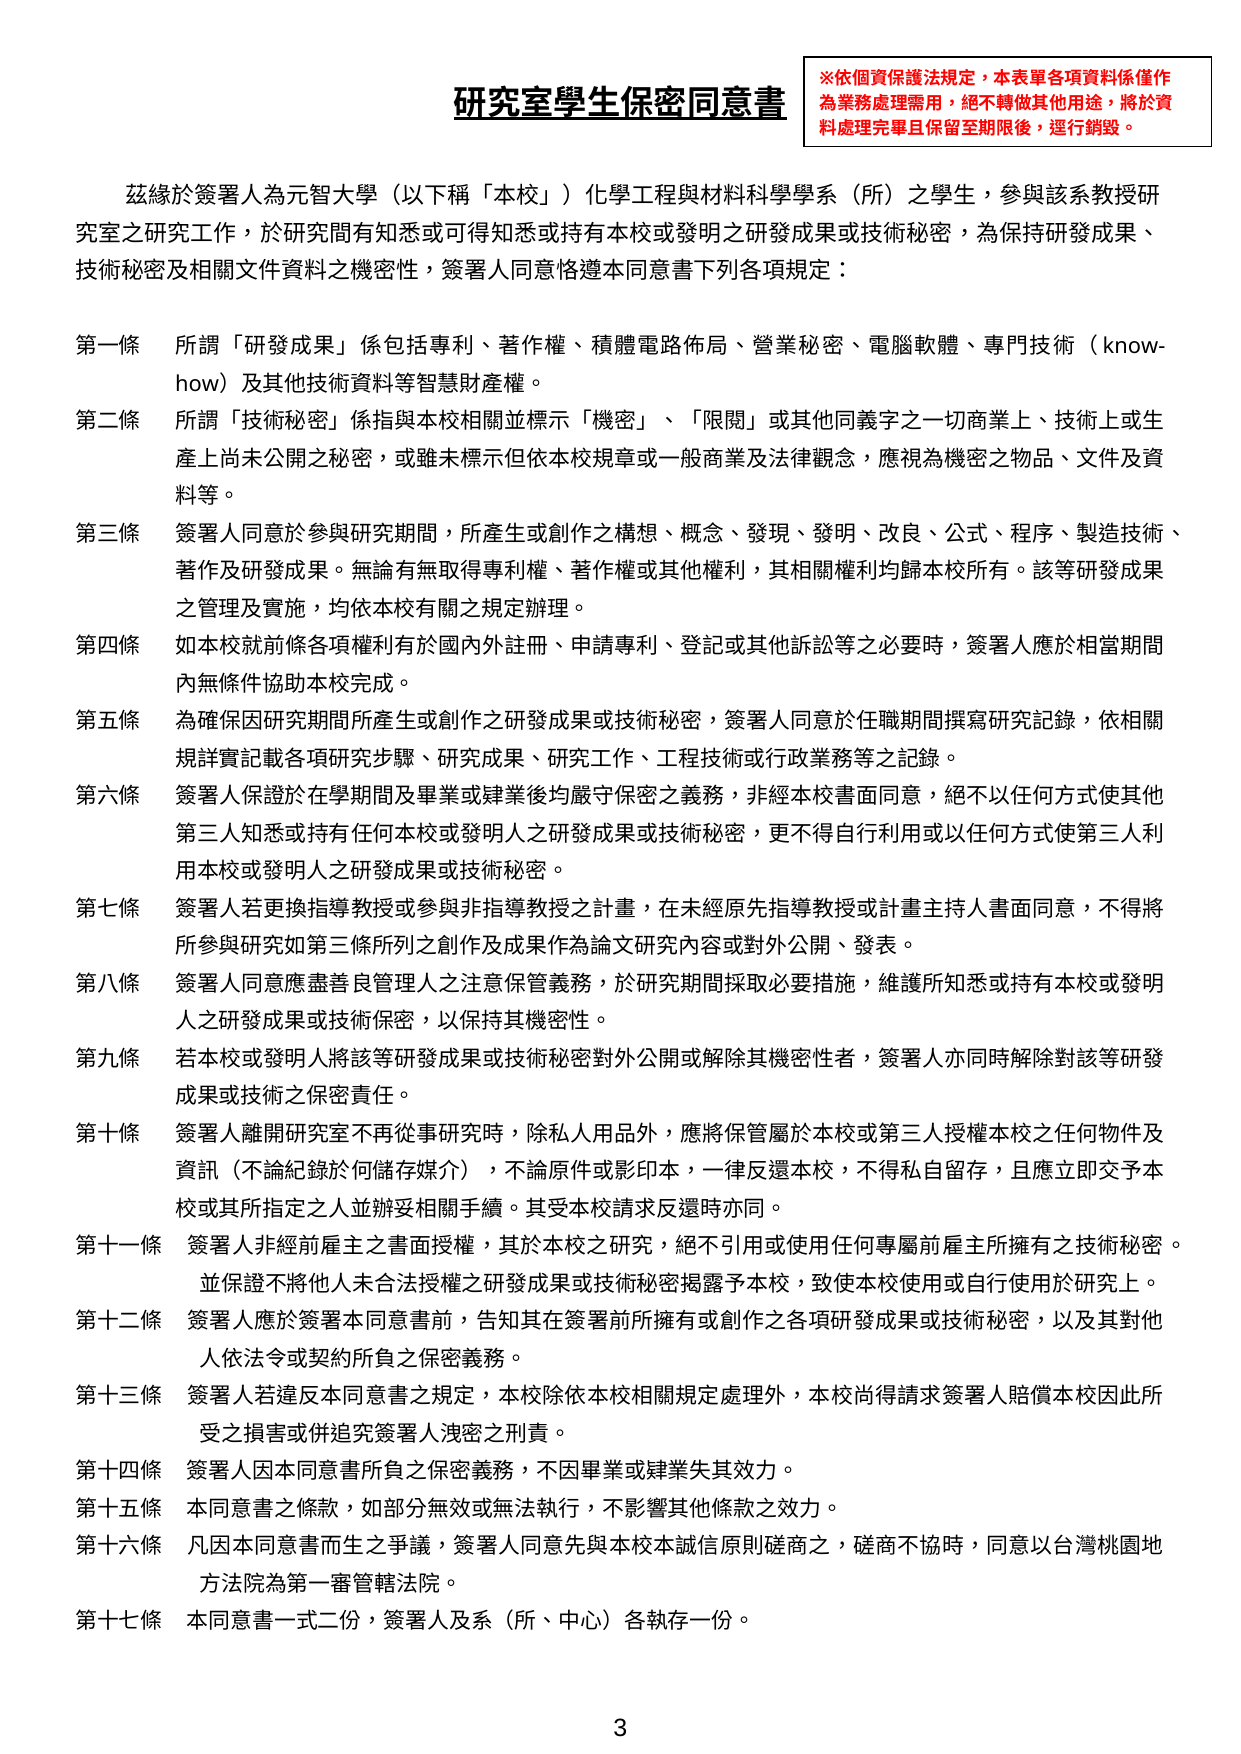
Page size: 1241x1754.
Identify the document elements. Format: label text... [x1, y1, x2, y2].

list 若本校或發明人將該等研發成果或技術秘密對外公開或解除其機密性者，簽署人亦同時解除對該等研發成果或技術之保密責任。 [75, 1038, 1165, 1113]
list 簽署人若違反本同意書之規定，本校除依本校相關規定處理外，本校尚得請求簽署人賠償本校因此所受之損害或併追究簽署人洩密之刑責。 [75, 1375, 1165, 1450]
list 簽署人同意於參與研究期間，所產生或創作之構想、概念、發現、發明、改良、公式、程序、製造技術、著作及研發成果。無論有無取得專利權、著作權或其他權利，其相關權利均歸本校所有。該等研發成果之管理及實施，均依本校有關之規定辦理。 [75, 513, 1165, 625]
list 為確保因研究期間所產生或創作之研發成果或技術秘密，簽署人同意於任職期間撰寫研究記錄，依相關規詳實記載各項研究步驟、研究成果、研究工作、工程技術或行政業務等之記錄。 [75, 700, 1165, 775]
text 研究室學生保密同意書 [75, 63, 803, 138]
text 茲緣於簽署人為元智大學（以下稱「本校」）化學工程與材料科學學系（所）之學生，參與該系教授研究室之研究工作，於研究間有知悉或可得知悉或持有本校或發明之研發成果或技術秘密，為保持研發成果、技術秘密及相關文件資料之機密性，簽署人同意恪遵本同意書下列各項規定： [75, 175, 1165, 288]
list 簽署人應於簽署本同意書前，告知其在簽署前所擁有或創作之各項研發成果或技術秘密，以及其對他人依法令或契約所負之保密義務。 [75, 1300, 1165, 1375]
list 簽署人非經前雇主之書面授權，其於本校之研究，絕不引用或使用任何專屬前雇主所擁有之技術秘密。並保證不將他人未合法授權之研發成果或技術秘密揭露予本校，致使本校使用或自行使用於研究上。 [75, 1225, 1165, 1300]
list 簽署人保證於在學期間及畢業或肄業後均嚴守保密之義務，非經本校書面同意，絕不以任何方式使其他第三人知悉或持有任何本校或發明人之研發成果或技術秘密，更不得自行利用或以任何方式使第三人利用本校或發明人之研發成果或技術秘密。 [75, 775, 1165, 888]
list 如本校就前條各項權利有於國內外註冊、申請專利、登記或其他訴訟等之必要時，簽署人應於相當期間內無條件協助本校完成。 [75, 625, 1165, 700]
list 簽署人若更換指導教授或參與非指導教授之計畫，在未經原先指導教授或計畫主持人書面同意，不得將所參與研究如第三條所列之創作及成果作為論文研究內容或對外公開、發表。 [75, 888, 1165, 963]
list 凡因本同意書而生之爭議，簽署人同意先與本校本誠信原則磋商之，磋商不協時，同意以台灣桃園地方法院為第一審管轄法院。 [75, 1525, 1165, 1600]
list 本同意書一式二份，簽署人及系（所、中心）各執存一份。 [75, 1600, 1165, 1638]
list 簽署人同意應盡善良管理人之注意保管義務，於研究期間採取必要措施，維護所知悉或持有本校或發明人之研發成果或技術保密，以保持其機密性。 [75, 963, 1165, 1038]
list 所謂「技術秘密」係指與本校相關並標示「機密」、「限閱」或其他同義字之一切商業上、技術上或生產上尚未公開之秘密，或雖未標示但依本校規章或一般商業及法律觀念，應視為機密之物品、文件及資料等。 [75, 400, 1165, 513]
list 所謂「研發成果」係包括專利、著作權、積體電路佈局、營業秘密、電腦軟體、專門技術（know-how）及其他技術資料等智慧財產權。 [75, 325, 1165, 400]
list 簽署人離開研究室不再從事研究時，除私人用品外，應將保管屬於本校或第三人授權本校之任何物件及資訊（不論紀錄於何儲存媒介），不論原件或影印本，一律反還本校，不得私自留存，且應立即交予本校或其所指定之人並辦妥相關手續。其受本校請求反還時亦同。 [75, 1113, 1165, 1225]
list 簽署人因本同意書所負之保密義務，不因畢業或肄業失其效力。 [75, 1450, 1165, 1488]
list 本同意書之條款，如部分無效或無法執行，不影響其他條款之效力。 [75, 1488, 1165, 1525]
